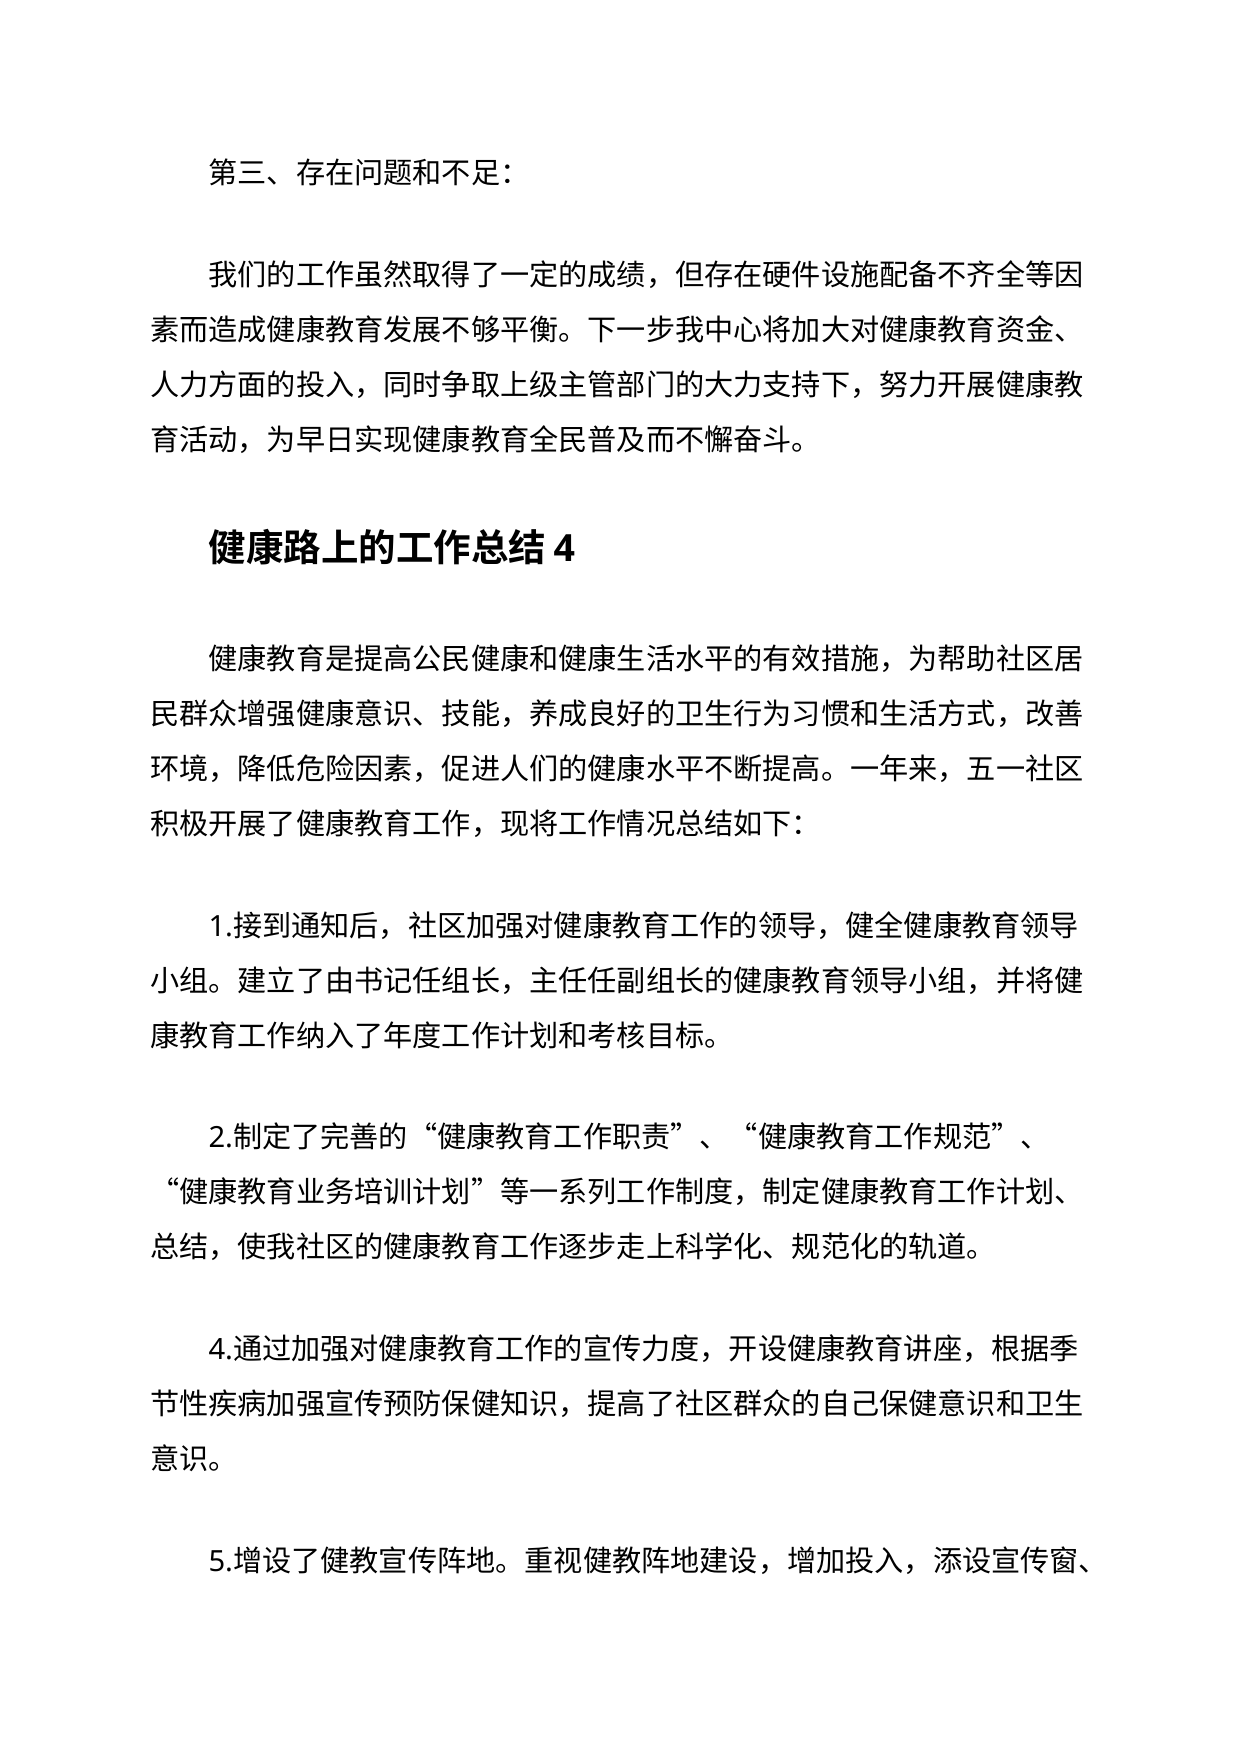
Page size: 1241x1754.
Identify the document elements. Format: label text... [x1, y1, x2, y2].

text 4.通过加强对健康教育工作的宣传力度，开设健康教育讲座，根据季节性疾病加强宣传预防保健知识，提高了社区群众的自己保健意识和卫生意识。 [150, 1326, 1090, 1478]
text 第三、存在问题和不足： [150, 150, 1090, 192]
text 1.接到通知后，社区加强对健康教育工作的领导，健全健康教育领导小组。建立了由书记任组长，主任任副组长的健康教育领导小组，并将健康教育工作纳入了年度工作计划和考核目标。 [150, 902, 1090, 1054]
text 健康教育是提高公民健康和健康生活水平的有效措施，为帮助社区居民群众增强健康意识、技能，养成良好的卫生行为习惯和生活方式，改善环境，降低危险因素，促进人们的健康水平不断提高。一年来，五一社区积极开展了健康教育工作，现将工作情况总结如下： [150, 636, 1090, 843]
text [150, 1537, 1090, 1580]
text 健康路上的工作总结4 [150, 518, 1090, 573]
text 我们的工作虽然取得了一定的成绩，但存在硬件设施配备不齐全等因素而造成健康教育发展不够平衡。下一步我中心将加大对健康教育资金、人力方面的投入，同时争取上级主管部门的大力支持下，努力开展健康教育活动，为早日实现健康教育全民普及而不懈奋斗。 [150, 252, 1090, 459]
text 2.制定了完善的“健康教育工作职责”、“健康教育工作规范”、“健康教育业务培训计划”等一系列工作制度，制定健康教育工作计划、总结，使我社区的健康教育工作逐步走上科学化、规范化的轨道。 [150, 1114, 1090, 1266]
